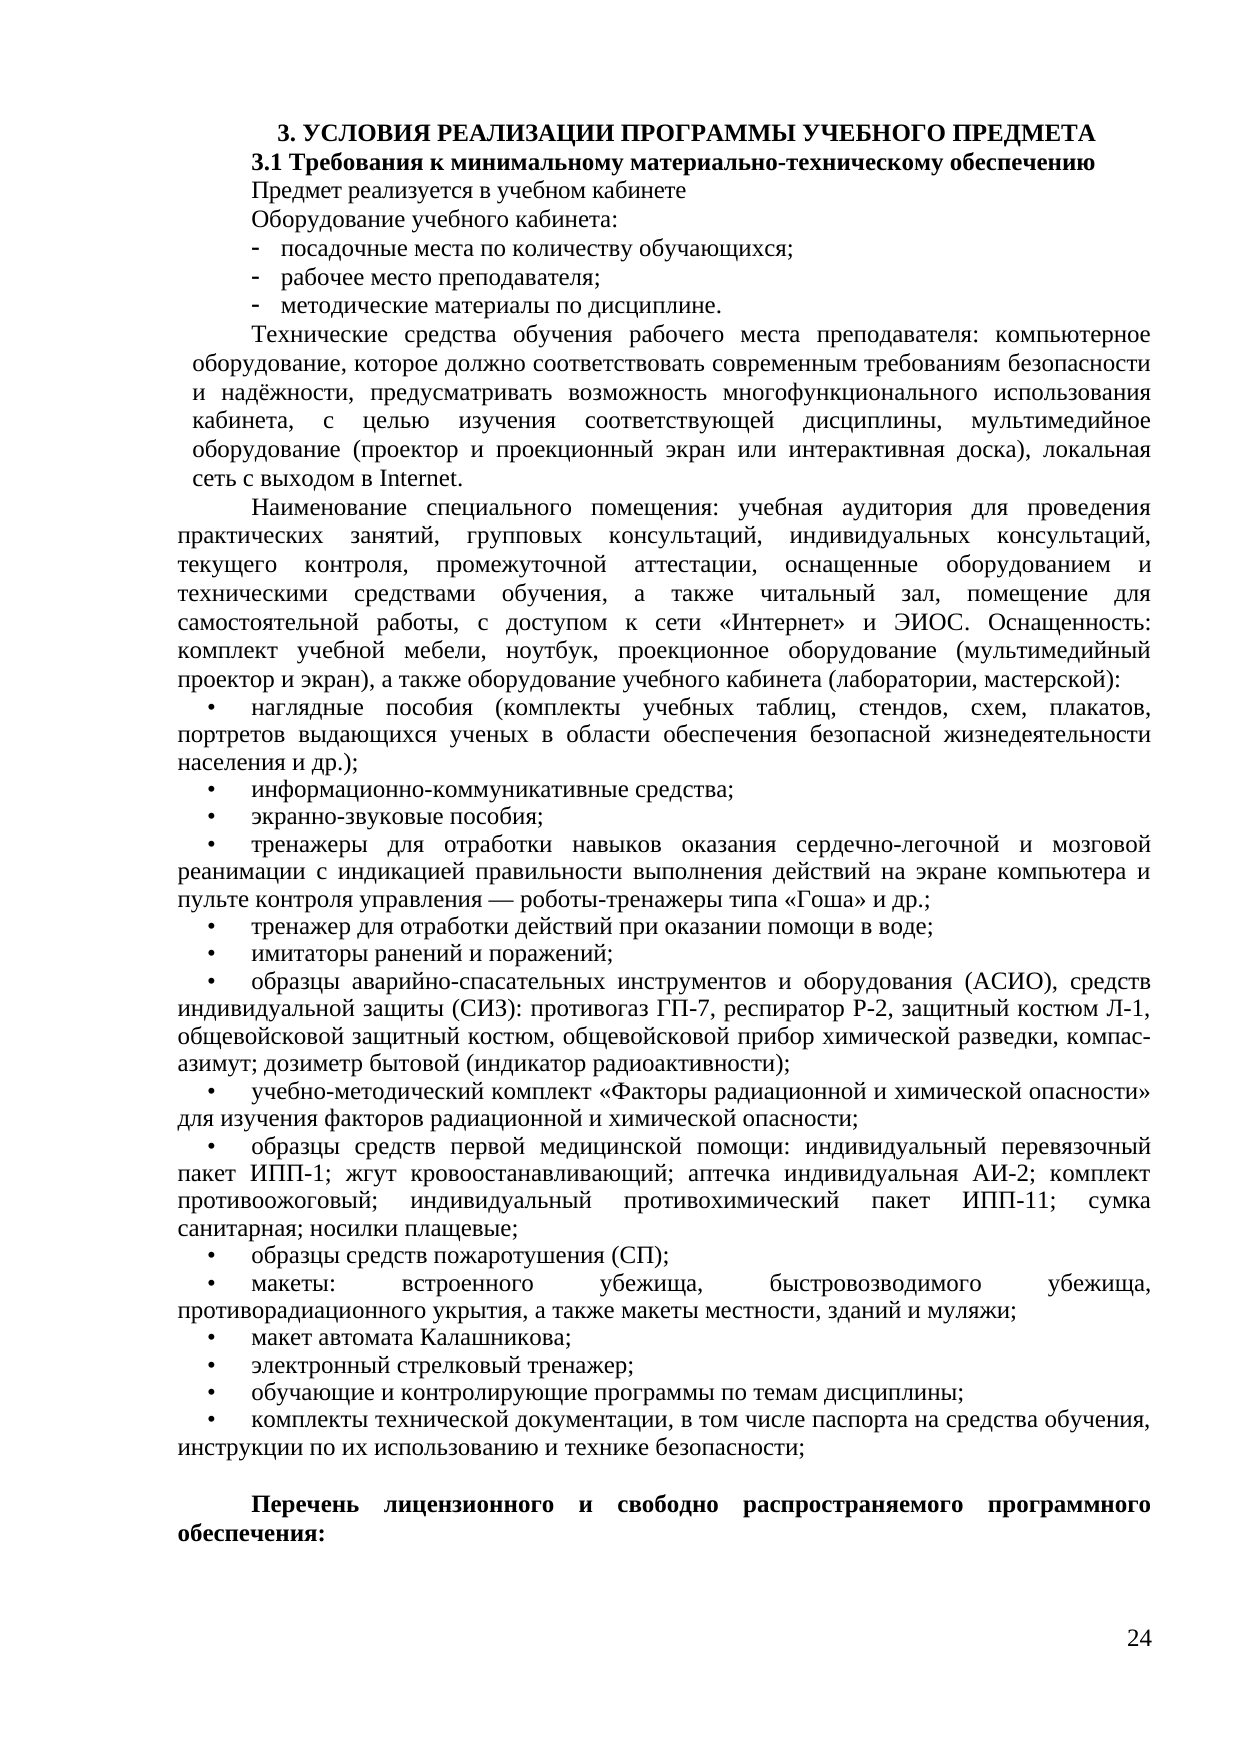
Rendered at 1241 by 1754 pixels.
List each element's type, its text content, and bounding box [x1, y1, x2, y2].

list рабочее место преподавателя; [177, 262, 1152, 291]
list макет автомата Калашникова; [177, 1324, 1152, 1351]
list комплекты технической документации, в том числе паспорта на средства обучения, инструкции по их использованию и технике безопасности; [177, 1406, 1152, 1461]
text Перечень лицензионного и свободно распространяемого программного обеспечения: [177, 1489, 1152, 1547]
list информационно-коммуникативные средства; [177, 776, 1152, 803]
list экранно-звуковые пособия; [177, 803, 1152, 830]
text Оборудование учебного кабинета: [177, 204, 1152, 233]
list наглядные пособия (комплекты учебных таблиц, стендов, схем, плакатов, портретов выдающихся ученых в области обеспечения безопасной жизнедеятельности населения и др.); [177, 693, 1152, 776]
list образцы средств первой медицинской помощи: индивидуальный перевязочный пакет ИПП-1; жгут кровоостанавливающий; аптечка индивидуальная АИ-2; комплект противоожоговый; индивидуальный противохимический пакет ИПП-11; сумка санитарная; носилки плащевые; [177, 1132, 1152, 1242]
list обучающие и контролирующие программы по темам дисциплины; [177, 1378, 1152, 1406]
list образцы аварийно-спасательных инструментов и оборудования (АСИО), средств индивидуальной защиты (СИЗ): противогаз ГП-7, респиратор Р-2, защитный костюм Л-1, общевойсковой защитный костюм, общевойсковой прибор химической разведки, компас-азимут; дозиметр бытовой (индикатор радиоактивности); [177, 968, 1152, 1077]
list учебно-методический комплект «Факторы радиационной и химической опасности» для изучения факторов радиационной и химической опасности; [177, 1077, 1152, 1132]
text Технические средства обучения рабочего места преподавателя: компьютерное оборудование, которое должно соответствовать современным требованиям безопасности и надёжности, предусматривать возможность многофункционального использования кабинета, с целью изучения соответствующей дисциплины, мультимедийное оборудование (проектор и проекционный экран или интерактивная доска), локальная сеть с выходом в Internet. [192, 319, 1152, 492]
list электронный стрелковый тренажер; [177, 1351, 1152, 1378]
list посадочные места по количеству обучающихся; [177, 233, 1152, 262]
text Наименование специального помещения: учебная аудитория для проведения практических занятий, групповых консультаций, индивидуальных консультаций, текущего контроля, промежуточной аттестации, оснащенные оборудованием и техническими средствами обучения, а также читальный зал, помещение для самостоятельной работы, с доступом к сети «Интернет» и ЭИОС. Оснащенность: комплект учебной мебели, ноутбук, проекционное оборудование (мультимедийный проектор и экран), а также оборудование учебного кабинета (лаборатории, мастерской): [177, 492, 1152, 693]
list образцы средств пожаротушения (СП); [177, 1242, 1152, 1269]
list тренажер для отработки действий при оказании помощи в воде; [177, 913, 1152, 940]
list тренажеры для отработки навыков оказания сердечно-легочной и мозговой реанимации с индикацией правильности выполнения действий на экране компьютера и пульте контроля управления — роботы-тренажеры типа «Гоша» и др.; [177, 831, 1152, 913]
text 3.1 Требования к минимальному материально-техническому обеспечению [177, 147, 1152, 176]
text 3. УСЛОВИЯ РЕАЛИЗАЦИИ ПРОГРАММЫ УЧЕБНОГО ПРЕДМЕТА [222, 118, 1152, 147]
text Предмет реализуется в учебном кабинете [177, 176, 1152, 204]
list имитаторы ранений и поражений; [177, 940, 1152, 967]
list макеты: встроенного убежища, быстровозводимого убежища, противорадиационного укрытия, а также макеты местности, зданий и муляжи; [177, 1269, 1152, 1324]
list методические материалы по дисциплине. [177, 291, 1152, 319]
